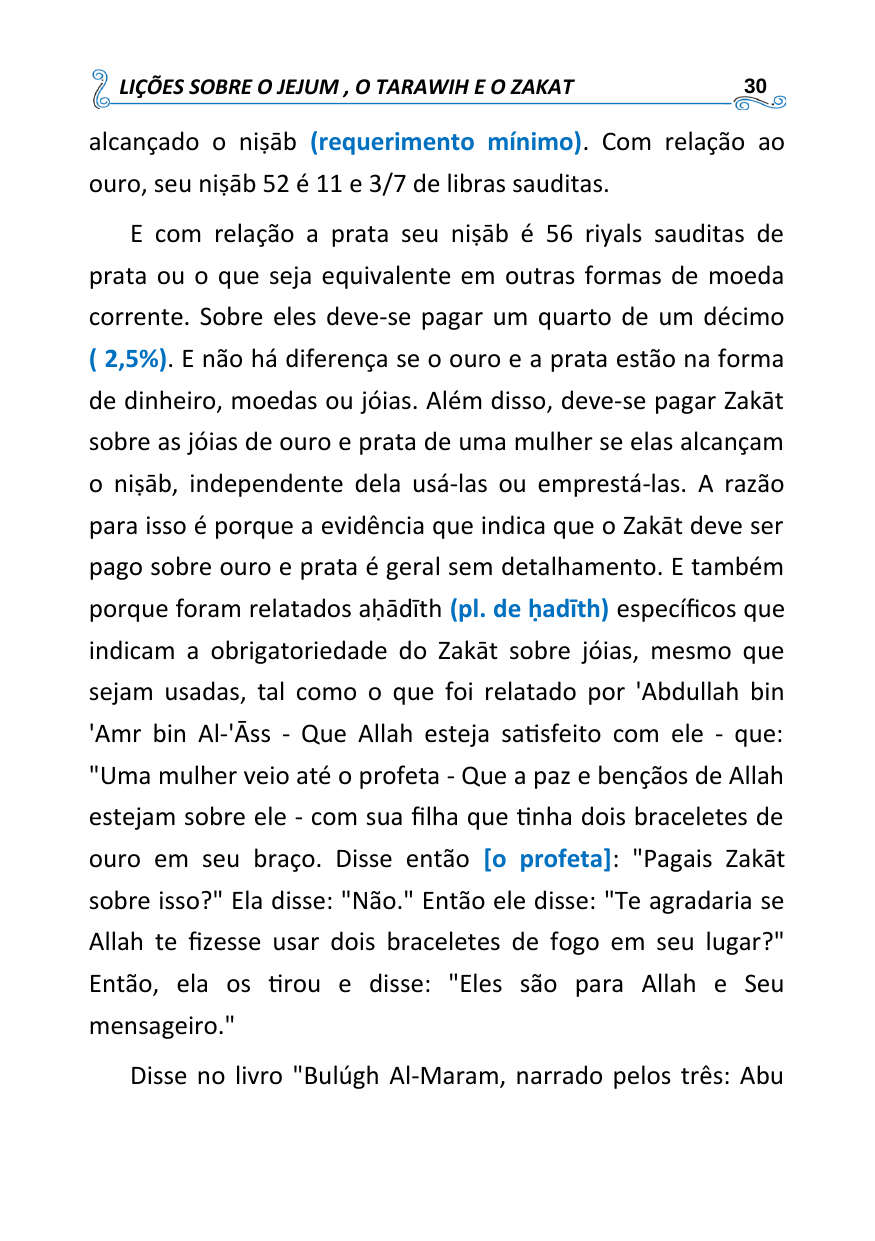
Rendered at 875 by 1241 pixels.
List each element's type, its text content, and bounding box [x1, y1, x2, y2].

picture [88, 67, 787, 110]
text E com relação a prata seu niṣāb é 56 riyals sauditas de prata ou o que seja equivalente em outras formas de moeda corrente. Sobre eles deve-se pagar um quarto de um décimo ( 2,5%). E não há diferença se o ouro e a prata estão na forma de dinheiro, moedas ou jóias. Além disso, deve-se pagar Zakāt sobre as jóias de ouro e prata de uma mulher se elas alcançam o niṣāb, independente dela usá-las ou emprestá-las. A razão para isso é porque a evidência que indica que o Zakāt deve ser pago sobre ouro e prata é geral sem detalhamento. E também porque foram relatados aḥādīth (pl. de ḥadīth) específicos que indicam a obrigatoriedade do Zakāt sobre jóias, mesmo que sejam usadas, tal como o que foi relatado por 'Abdullah bin 'Amr bin Al-'Āss - Que Allah esteja satisfeito com ele - que: "Uma mulher veio até o profeta - Que a paz e bençãos de Allah estejam sobre ele - com sua filha que tinha dois braceletes de ouro em seu braço. Disse então [o profeta]: "Pagais Zakāt sobre isso?" Ela disse: "Não." Então ele disse: "Te agradaria se Allah te fizesse usar dois braceletes de fogo em seu lugar?" Então, ela os tirou e disse: "Eles são para Allah e Seu mensageiro." [89, 209, 785, 1042]
